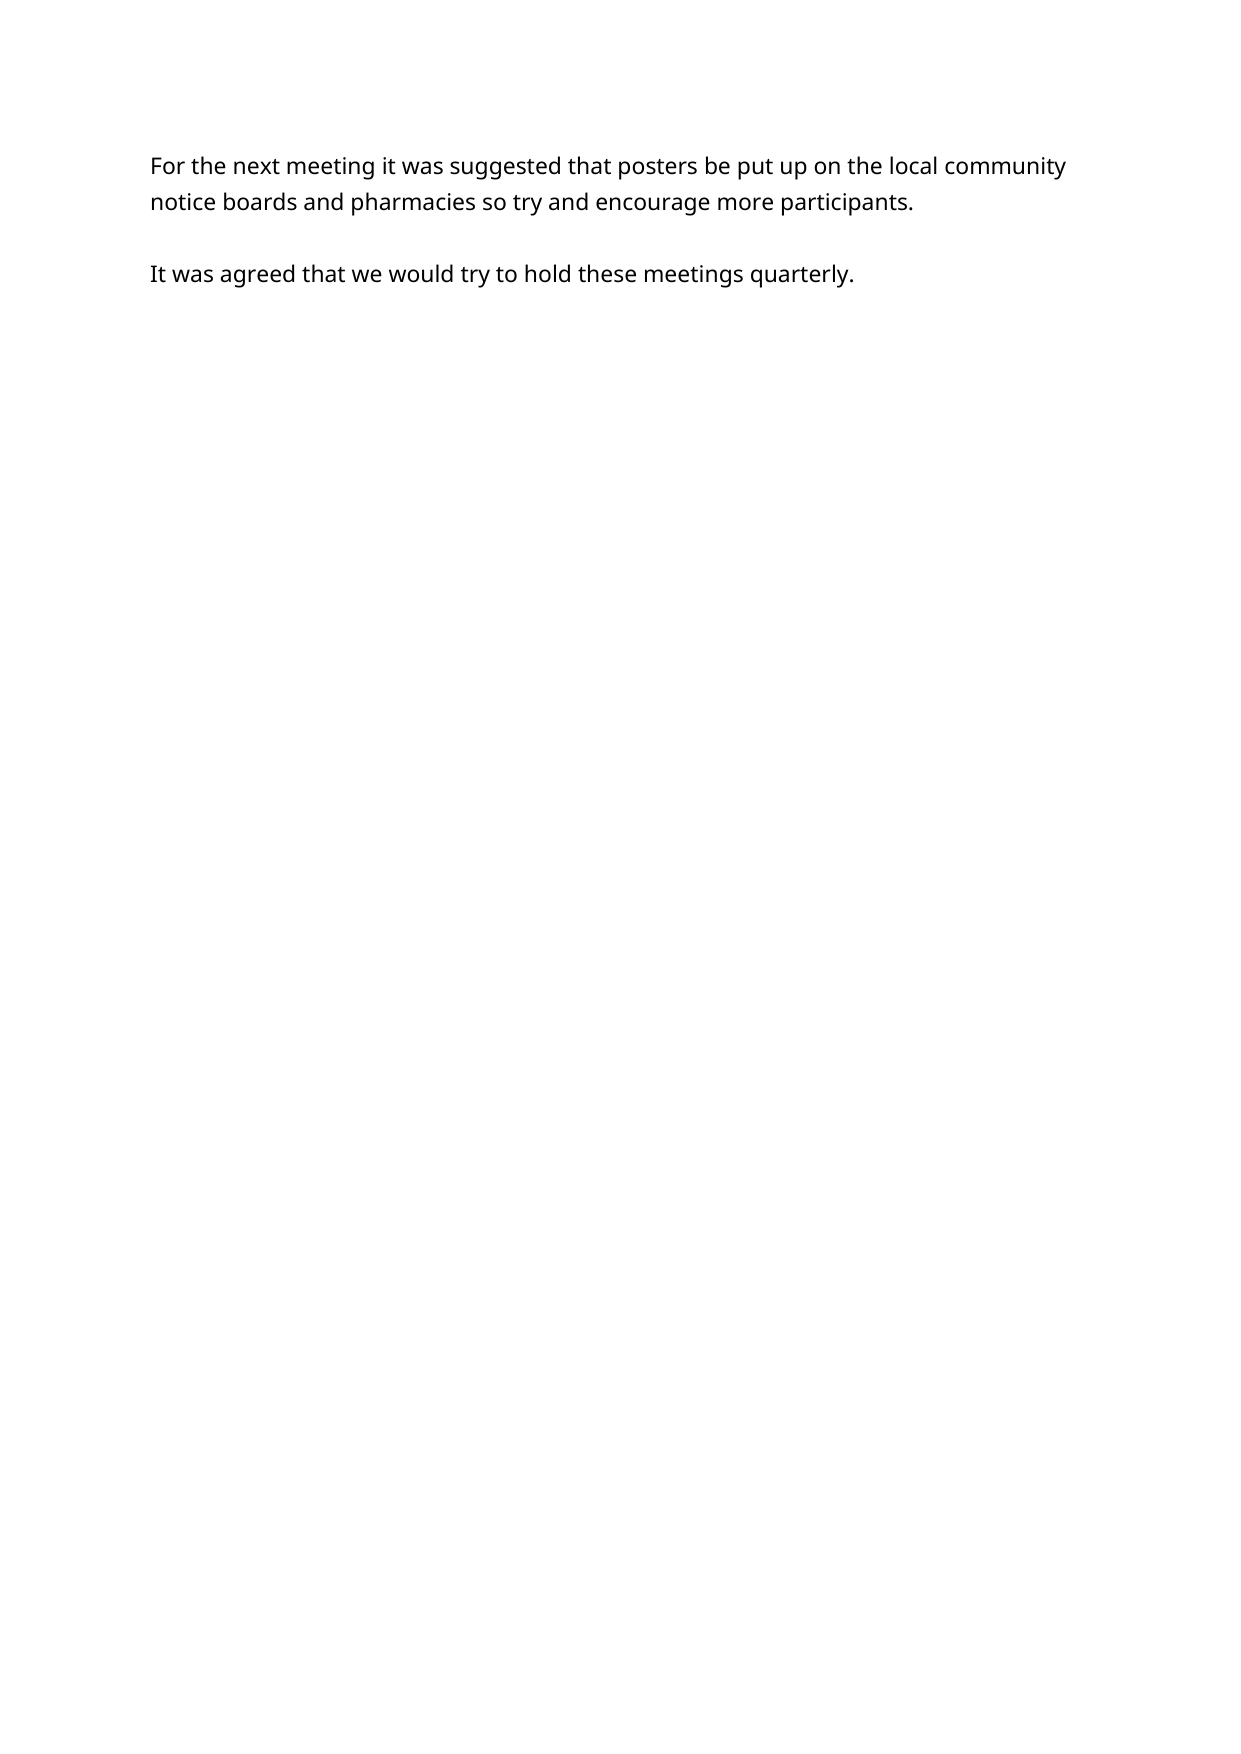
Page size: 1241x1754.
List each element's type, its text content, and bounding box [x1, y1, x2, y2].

text It was agreed that we would try to hold these meetings quarterly. [150, 258, 1090, 289]
text For the next meeting it was suggested that posters be put up on the local community notice boards and pharmacies so try and encourage more participants. [150, 150, 1090, 217]
